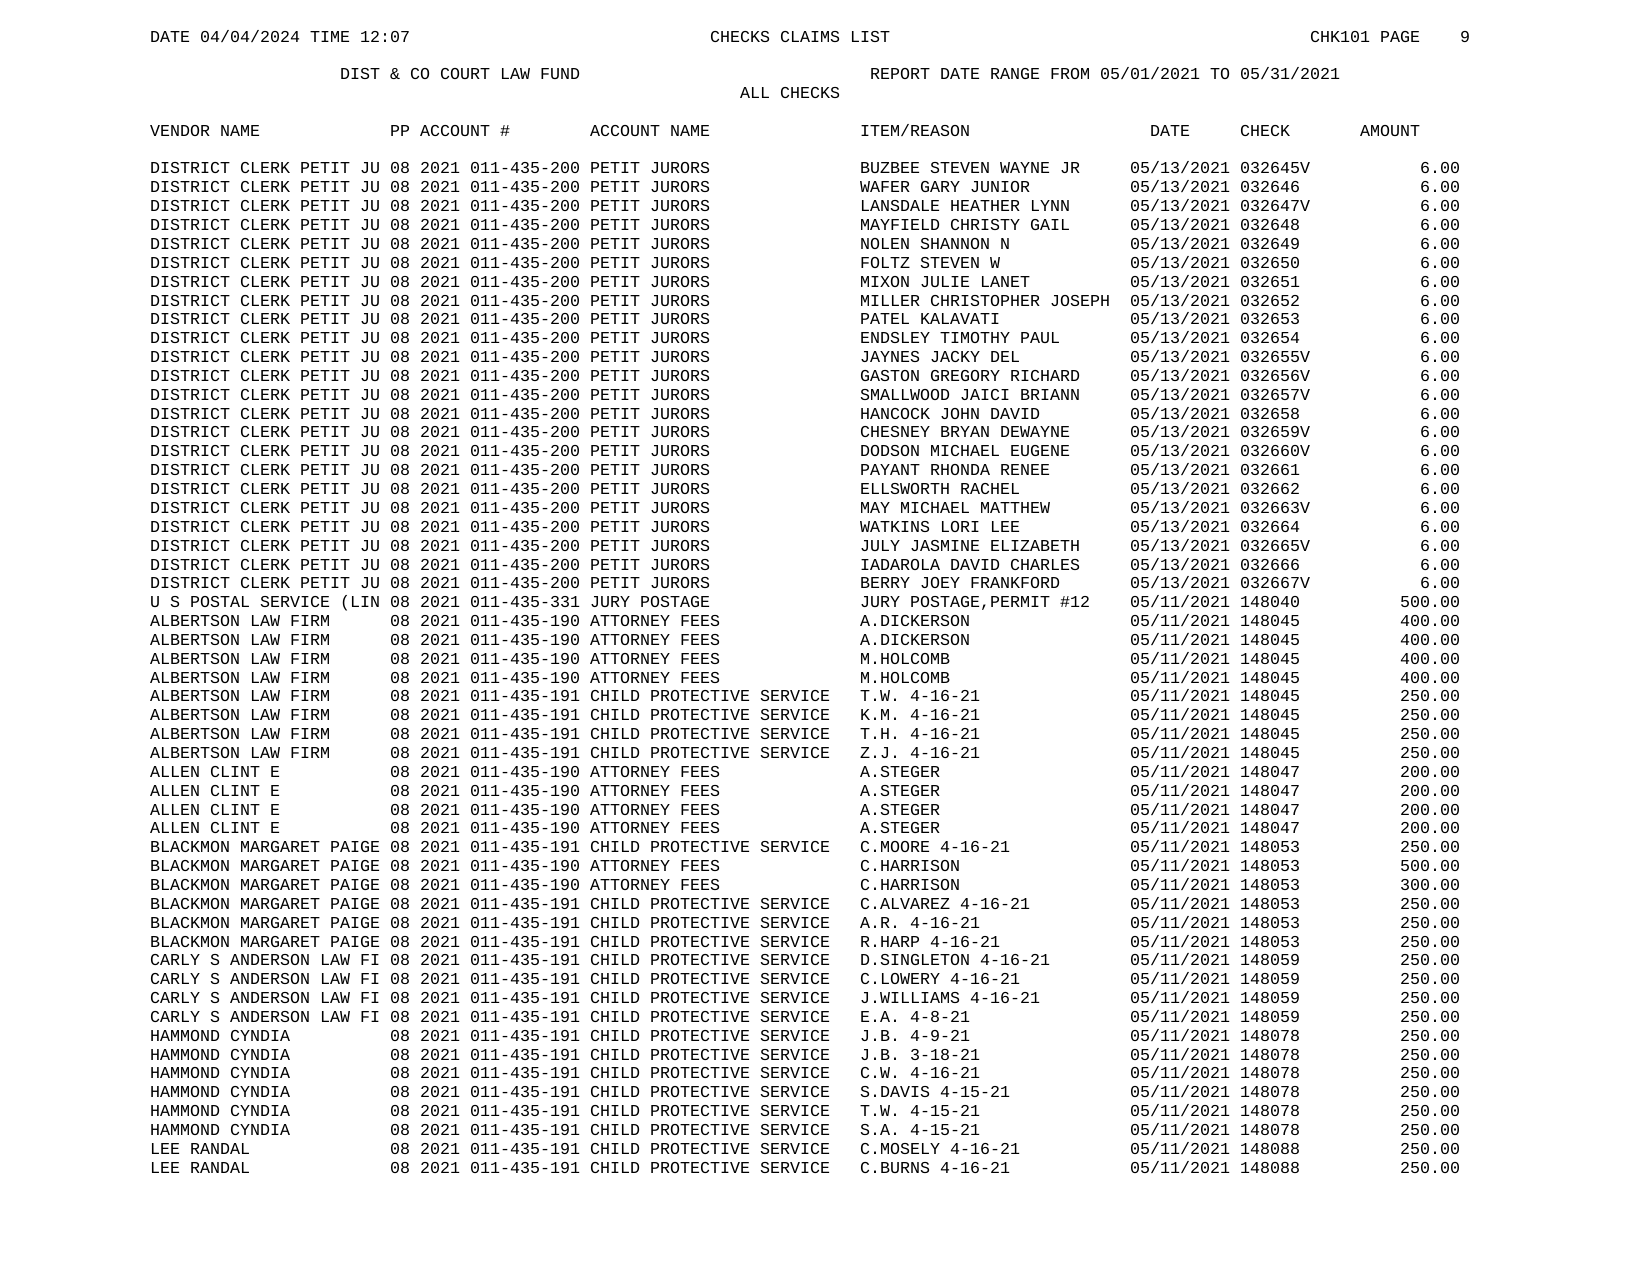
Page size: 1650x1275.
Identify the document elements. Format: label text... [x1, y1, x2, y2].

text HAMMOND CYNDIA 08 2021 011-435-191 CHILD PROTECTIVE SERVICE J.B. 4-9-21 05/11/2021 148078 250.00 [150, 1027, 1500, 1046]
text ALLEN CLINT E 08 2021 011-435-190 ATTORNEY FEES A.STEGER 05/11/2021 148047 200.00 [150, 801, 1500, 820]
text DISTRICT CLERK PETIT JU 08 2021 011-435-200 PETIT JURORS LANSDALE HEATHER LYNN 05/13/2021 032647V 6.00 [150, 198, 1500, 217]
text DISTRICT CLERK PETIT JU 08 2021 011-435-200 PETIT JURORS CHESNEY BRYAN DEWAYNE 05/13/2021 032659V 6.00 [150, 424, 1500, 443]
text HAMMOND CYNDIA 08 2021 011-435-191 CHILD PROTECTIVE SERVICE S.A. 4-15-21 05/11/2021 148078 250.00 [150, 1122, 1500, 1141]
text DISTRICT CLERK PETIT JU 08 2021 011-435-200 PETIT JURORS MAYFIELD CHRISTY GAIL 05/13/2021 032648 6.00 [150, 217, 1500, 236]
text ALBERTSON LAW FIRM 08 2021 011-435-191 CHILD PROTECTIVE SERVICE T.W. 4-16-21 05/11/2021 148045 250.00 [150, 688, 1500, 707]
text DISTRICT CLERK PETIT JU 08 2021 011-435-200 PETIT JURORS DODSON MICHAEL EUGENE 05/13/2021 032660V 6.00 [150, 443, 1500, 462]
text ALBERTSON LAW FIRM 08 2021 011-435-190 ATTORNEY FEES A.DICKERSON 05/11/2021 148045 400.00 [150, 613, 1500, 631]
text U S POSTAL SERVICE (LIN 08 2021 011-435-331 JURY POSTAGE JURY POSTAGE,PERMIT #12 05/11/2021 148040 500.00 [150, 594, 1500, 613]
text DISTRICT CLERK PETIT JU 08 2021 011-435-200 PETIT JURORS IADAROLA DAVID CHARLES 05/13/2021 032666 6.00 [150, 556, 1500, 575]
text HAMMOND CYNDIA 08 2021 011-435-191 CHILD PROTECTIVE SERVICE S.DAVIS 4-15-21 05/11/2021 148078 250.00 [150, 1084, 1500, 1103]
text HAMMOND CYNDIA 08 2021 011-435-191 CHILD PROTECTIVE SERVICE C.W. 4-16-21 05/11/2021 148078 250.00 [150, 1065, 1500, 1084]
text ALLEN CLINT E 08 2021 011-435-190 ATTORNEY FEES A.STEGER 05/11/2021 148047 200.00 [150, 763, 1500, 782]
text CARLY S ANDERSON LAW FI 08 2021 011-435-191 CHILD PROTECTIVE SERVICE D.SINGLETON 4-16-21 05/11/2021 148059 250.00 [150, 952, 1500, 971]
text DISTRICT CLERK PETIT JU 08 2021 011-435-200 PETIT JURORS WAFER GARY JUNIOR 05/13/2021 032646 6.00 [150, 179, 1500, 198]
text CARLY S ANDERSON LAW FI 08 2021 011-435-191 CHILD PROTECTIVE SERVICE J.WILLIAMS 4-16-21 05/11/2021 148059 250.00 [150, 990, 1500, 1008]
text DATE 04/04/2024 TIME 12:07 CHECKS CLAIMS LIST CHK101 PAGE 9 [150, 28, 1500, 47]
text DISTRICT CLERK PETIT JU 08 2021 011-435-200 PETIT JURORS PATEL KALAVATI 05/13/2021 032653 6.00 [150, 311, 1500, 330]
text DISTRICT CLERK PETIT JU 08 2021 011-435-200 PETIT JURORS GASTON GREGORY RICHARD 05/13/2021 032656V 6.00 [150, 367, 1500, 386]
text DISTRICT CLERK PETIT JU 08 2021 011-435-200 PETIT JURORS ELLSWORTH RACHEL 05/13/2021 032662 6.00 [150, 481, 1500, 499]
text BLACKMON MARGARET PAIGE 08 2021 011-435-191 CHILD PROTECTIVE SERVICE C.ALVAREZ 4-16-21 05/11/2021 148053 250.00 [150, 895, 1500, 914]
text VENDOR NAME PP ACCOUNT # ACCOUNT NAME ITEM/REASON DATE CHECK AMOUNT [150, 122, 1500, 141]
text CARLY S ANDERSON LAW FI 08 2021 011-435-191 CHILD PROTECTIVE SERVICE C.LOWERY 4-16-21 05/11/2021 148059 250.00 [150, 971, 1500, 990]
text ALBERTSON LAW FIRM 08 2021 011-435-191 CHILD PROTECTIVE SERVICE T.H. 4-16-21 05/11/2021 148045 250.00 [150, 726, 1500, 744]
text DISTRICT CLERK PETIT JU 08 2021 011-435-200 PETIT JURORS MIXON JULIE LANET 05/13/2021 032651 6.00 [150, 273, 1500, 292]
text ALBERTSON LAW FIRM 08 2021 011-435-190 ATTORNEY FEES A.DICKERSON 05/11/2021 148045 400.00 [150, 631, 1500, 650]
text BLACKMON MARGARET PAIGE 08 2021 011-435-191 CHILD PROTECTIVE SERVICE R.HARP 4-16-21 05/11/2021 148053 250.00 [150, 933, 1500, 952]
text ALBERTSON LAW FIRM 08 2021 011-435-191 CHILD PROTECTIVE SERVICE K.M. 4-16-21 05/11/2021 148045 250.00 [150, 707, 1500, 726]
text DISTRICT CLERK PETIT JU 08 2021 011-435-200 PETIT JURORS MILLER CHRISTOPHER JOSEPH 05/13/2021 032652 6.00 [150, 292, 1500, 311]
text DISTRICT CLERK PETIT JU 08 2021 011-435-200 PETIT JURORS HANCOCK JOHN DAVID 05/13/2021 032658 6.00 [150, 405, 1500, 424]
text LEE RANDAL 08 2021 011-435-191 CHILD PROTECTIVE SERVICE C.BURNS 4-16-21 05/11/2021 148088 250.00 [150, 1159, 1500, 1178]
text ALBERTSON LAW FIRM 08 2021 011-435-190 ATTORNEY FEES M.HOLCOMB 05/11/2021 148045 400.00 [150, 669, 1500, 688]
text DISTRICT CLERK PETIT JU 08 2021 011-435-200 PETIT JURORS SMALLWOOD JAICI BRIANN 05/13/2021 032657V 6.00 [150, 386, 1500, 405]
text DISTRICT CLERK PETIT JU 08 2021 011-435-200 PETIT JURORS BUZBEE STEVEN WAYNE JR 05/13/2021 032645V 6.00 [150, 160, 1500, 179]
text ALLEN CLINT E 08 2021 011-435-190 ATTORNEY FEES A.STEGER 05/11/2021 148047 200.00 [150, 782, 1500, 801]
text BLACKMON MARGARET PAIGE 08 2021 011-435-191 CHILD PROTECTIVE SERVICE A.R. 4-16-21 05/11/2021 148053 250.00 [150, 914, 1500, 933]
text DISTRICT CLERK PETIT JU 08 2021 011-435-200 PETIT JURORS BERRY JOEY FRANKFORD 05/13/2021 032667V 6.00 [150, 575, 1500, 594]
text ALL CHECKS [150, 85, 1500, 103]
text CARLY S ANDERSON LAW FI 08 2021 011-435-191 CHILD PROTECTIVE SERVICE E.A. 4-8-21 05/11/2021 148059 250.00 [150, 1008, 1500, 1027]
text BLACKMON MARGARET PAIGE 08 2021 011-435-191 CHILD PROTECTIVE SERVICE C.MOORE 4-16-21 05/11/2021 148053 250.00 [150, 839, 1500, 858]
text DISTRICT CLERK PETIT JU 08 2021 011-435-200 PETIT JURORS ENDSLEY TIMOTHY PAUL 05/13/2021 032654 6.00 [150, 330, 1500, 349]
text BLACKMON MARGARET PAIGE 08 2021 011-435-190 ATTORNEY FEES C.HARRISON 05/11/2021 148053 500.00 [150, 858, 1500, 877]
text BLACKMON MARGARET PAIGE 08 2021 011-435-190 ATTORNEY FEES C.HARRISON 05/11/2021 148053 300.00 [150, 877, 1500, 895]
text DISTRICT CLERK PETIT JU 08 2021 011-435-200 PETIT JURORS MAY MICHAEL MATTHEW 05/13/2021 032663V 6.00 [150, 499, 1500, 518]
text ALBERTSON LAW FIRM 08 2021 011-435-190 ATTORNEY FEES M.HOLCOMB 05/11/2021 148045 400.00 [150, 650, 1500, 669]
text DISTRICT CLERK PETIT JU 08 2021 011-435-200 PETIT JURORS NOLEN SHANNON N 05/13/2021 032649 6.00 [150, 236, 1500, 254]
text DISTRICT CLERK PETIT JU 08 2021 011-435-200 PETIT JURORS WATKINS LORI LEE 05/13/2021 032664 6.00 [150, 518, 1500, 537]
text HAMMOND CYNDIA 08 2021 011-435-191 CHILD PROTECTIVE SERVICE T.W. 4-15-21 05/11/2021 148078 250.00 [150, 1103, 1500, 1122]
text DISTRICT CLERK PETIT JU 08 2021 011-435-200 PETIT JURORS JAYNES JACKY DEL 05/13/2021 032655V 6.00 [150, 349, 1500, 367]
text DISTRICT CLERK PETIT JU 08 2021 011-435-200 PETIT JURORS PAYANT RHONDA RENEE 05/13/2021 032661 6.00 [150, 462, 1500, 481]
text ALBERTSON LAW FIRM 08 2021 011-435-191 CHILD PROTECTIVE SERVICE Z.J. 4-16-21 05/11/2021 148045 250.00 [150, 744, 1500, 763]
text ALLEN CLINT E 08 2021 011-435-190 ATTORNEY FEES A.STEGER 05/11/2021 148047 200.00 [150, 820, 1500, 839]
text LEE RANDAL 08 2021 011-435-191 CHILD PROTECTIVE SERVICE C.MOSELY 4-16-21 05/11/2021 148088 250.00 [150, 1141, 1500, 1159]
text DISTRICT CLERK PETIT JU 08 2021 011-435-200 PETIT JURORS JULY JASMINE ELIZABETH 05/13/2021 032665V 6.00 [150, 537, 1500, 556]
text DISTRICT CLERK PETIT JU 08 2021 011-435-200 PETIT JURORS FOLTZ STEVEN W 05/13/2021 032650 6.00 [150, 254, 1500, 273]
text DIST & CO COURT LAW FUND REPORT DATE RANGE FROM 05/01/2021 TO 05/31/2021 [150, 66, 1500, 85]
text HAMMOND CYNDIA 08 2021 011-435-191 CHILD PROTECTIVE SERVICE J.B. 3-18-21 05/11/2021 148078 250.00 [150, 1046, 1500, 1065]
